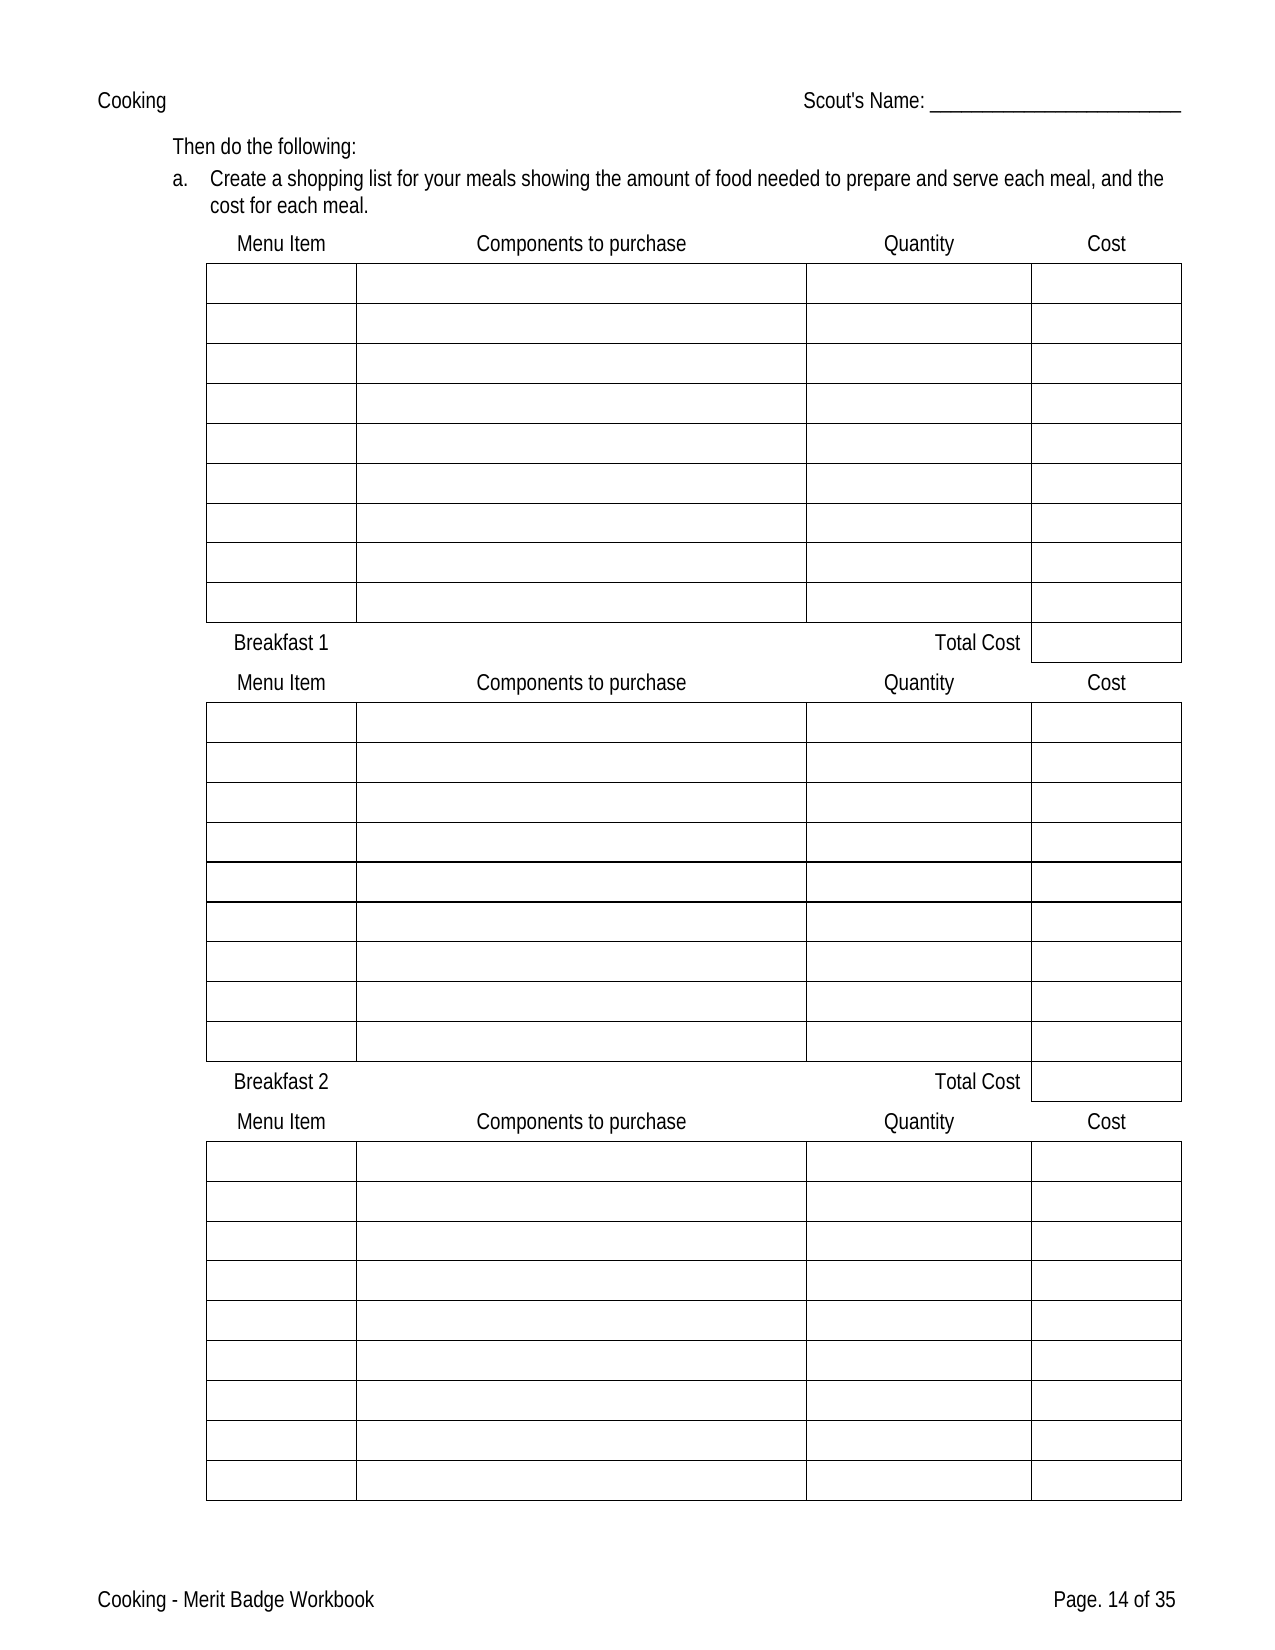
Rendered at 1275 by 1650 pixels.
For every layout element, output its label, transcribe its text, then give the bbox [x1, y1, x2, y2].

table_cell [807, 703, 1031, 742]
table_cell [807, 903, 1031, 941]
table_cell [807, 424, 1031, 462]
table_header Quantity [806, 224, 1031, 263]
table_cell [807, 1461, 1031, 1500]
table_cell [1032, 344, 1181, 383]
table_cell [357, 583, 806, 622]
table_cell [807, 504, 1031, 542]
table_cell [357, 384, 806, 423]
table_cell Cost [1031, 663, 1181, 702]
table_cell [357, 1341, 806, 1380]
table_cell [807, 264, 1031, 303]
text a. Create a shopping list for your meals showing the amount of food needed to prepare and serve each meal, and the cost for each meal. [172, 165, 1177, 218]
table_cell [357, 1142, 806, 1181]
table_cell [207, 982, 356, 1021]
table_cell [357, 1381, 806, 1420]
table_cell [807, 464, 1031, 502]
table_cell [1032, 384, 1181, 423]
table_cell [357, 743, 806, 782]
table_cell [1032, 1261, 1181, 1300]
table_cell [357, 1421, 806, 1460]
table_cell [207, 464, 356, 502]
table_cell [1032, 583, 1181, 622]
table_cell [357, 543, 806, 582]
table_cell [357, 942, 806, 981]
table_header Menu Item [206, 224, 356, 263]
table_cell [207, 504, 356, 542]
table_cell [1032, 942, 1181, 981]
table_cell [207, 1301, 356, 1340]
table_cell [1032, 264, 1181, 303]
table_cell [207, 1461, 356, 1500]
table_cell [357, 1222, 806, 1260]
table_cell [807, 1341, 1031, 1380]
table_cell [357, 703, 806, 742]
table_cell [1032, 1022, 1181, 1061]
table_cell [1032, 543, 1181, 582]
table_cell [357, 264, 806, 303]
table_cell [807, 1301, 1031, 1340]
table_cell [1032, 1142, 1181, 1181]
table_cell [207, 424, 356, 462]
table_cell Menu Item [206, 1101, 356, 1141]
table_cell [1032, 1461, 1181, 1500]
table_cell [1032, 903, 1181, 941]
table_cell [807, 823, 1031, 861]
table_cell [207, 1182, 356, 1221]
table_cell [207, 903, 356, 941]
table_cell [207, 1381, 356, 1420]
table_cell [1032, 783, 1181, 822]
table_cell [207, 1341, 356, 1380]
table_cell [207, 304, 356, 343]
table_cell [1032, 982, 1181, 1021]
table_cell [207, 823, 356, 861]
table_cell Total Cost [356, 1062, 1031, 1101]
table_cell [1032, 464, 1181, 502]
table_cell [1032, 1341, 1181, 1380]
table_cell [207, 1022, 356, 1061]
table_cell [207, 583, 356, 622]
table_cell [357, 1461, 806, 1500]
table_cell [1032, 703, 1181, 742]
table_cell [207, 863, 356, 901]
table_cell [207, 1142, 356, 1181]
table_cell [357, 304, 806, 343]
table_cell [207, 264, 356, 303]
table_cell Total Cost [356, 623, 1031, 662]
table_cell [357, 783, 806, 822]
table_header Components to purchase [356, 224, 806, 263]
table_cell [357, 863, 806, 901]
table_header Cost [1031, 224, 1181, 263]
table_cell Components to purchase [356, 662, 806, 702]
table_cell [807, 1222, 1031, 1260]
table_cell [357, 982, 806, 1021]
table_cell [207, 1421, 356, 1460]
table_cell Quantity [806, 662, 1031, 702]
table_cell [807, 982, 1031, 1021]
table_cell [1032, 504, 1181, 542]
table_cell Components to purchase [356, 1101, 806, 1141]
table_cell [807, 1142, 1031, 1181]
table_cell [807, 344, 1031, 383]
table_cell [807, 1261, 1031, 1300]
table_cell [207, 1261, 356, 1300]
table_cell [207, 384, 356, 423]
table_cell [807, 743, 1031, 782]
table_cell [807, 583, 1031, 622]
table_cell [1032, 1182, 1181, 1221]
table_cell Breakfast 1 [206, 623, 356, 662]
text Then do the following: [97, 133, 1177, 159]
table_cell [357, 1182, 806, 1221]
table_cell Breakfast 2 [206, 1062, 356, 1101]
table_cell Quantity [806, 1101, 1031, 1141]
table_cell [207, 743, 356, 782]
table_cell [807, 1022, 1031, 1061]
table_cell [357, 344, 806, 383]
table_cell [807, 384, 1031, 423]
table_cell [807, 304, 1031, 343]
table_cell [1032, 424, 1181, 462]
table_cell [1032, 1222, 1181, 1260]
table_cell [1032, 1421, 1181, 1460]
table_cell [1032, 1301, 1181, 1340]
table_cell [807, 543, 1031, 582]
table_cell [207, 543, 356, 582]
table_cell Menu Item [206, 662, 356, 702]
table_cell [357, 464, 806, 502]
table_cell [1032, 1062, 1181, 1101]
table_cell [1032, 623, 1181, 662]
table_cell [357, 903, 806, 941]
table_cell [1032, 743, 1181, 782]
table_cell Cost [1031, 1102, 1181, 1141]
table_cell [807, 1421, 1031, 1460]
table_cell [807, 783, 1031, 822]
table_cell [1032, 863, 1181, 901]
table_cell [357, 1022, 806, 1061]
table_cell [807, 1182, 1031, 1221]
table_cell [1032, 304, 1181, 343]
table_cell [807, 1381, 1031, 1420]
table_cell [207, 783, 356, 822]
table_cell [807, 863, 1031, 901]
table_cell [357, 823, 806, 861]
table_cell [207, 1222, 356, 1260]
table_cell [357, 1261, 806, 1300]
table_cell [357, 504, 806, 542]
table_cell [807, 942, 1031, 981]
table_cell [1032, 823, 1181, 861]
table_cell [207, 344, 356, 383]
table_cell [357, 424, 806, 462]
table_cell [207, 942, 356, 981]
table_cell [357, 1301, 806, 1340]
table_cell [207, 703, 356, 742]
table_cell [1032, 1381, 1181, 1420]
